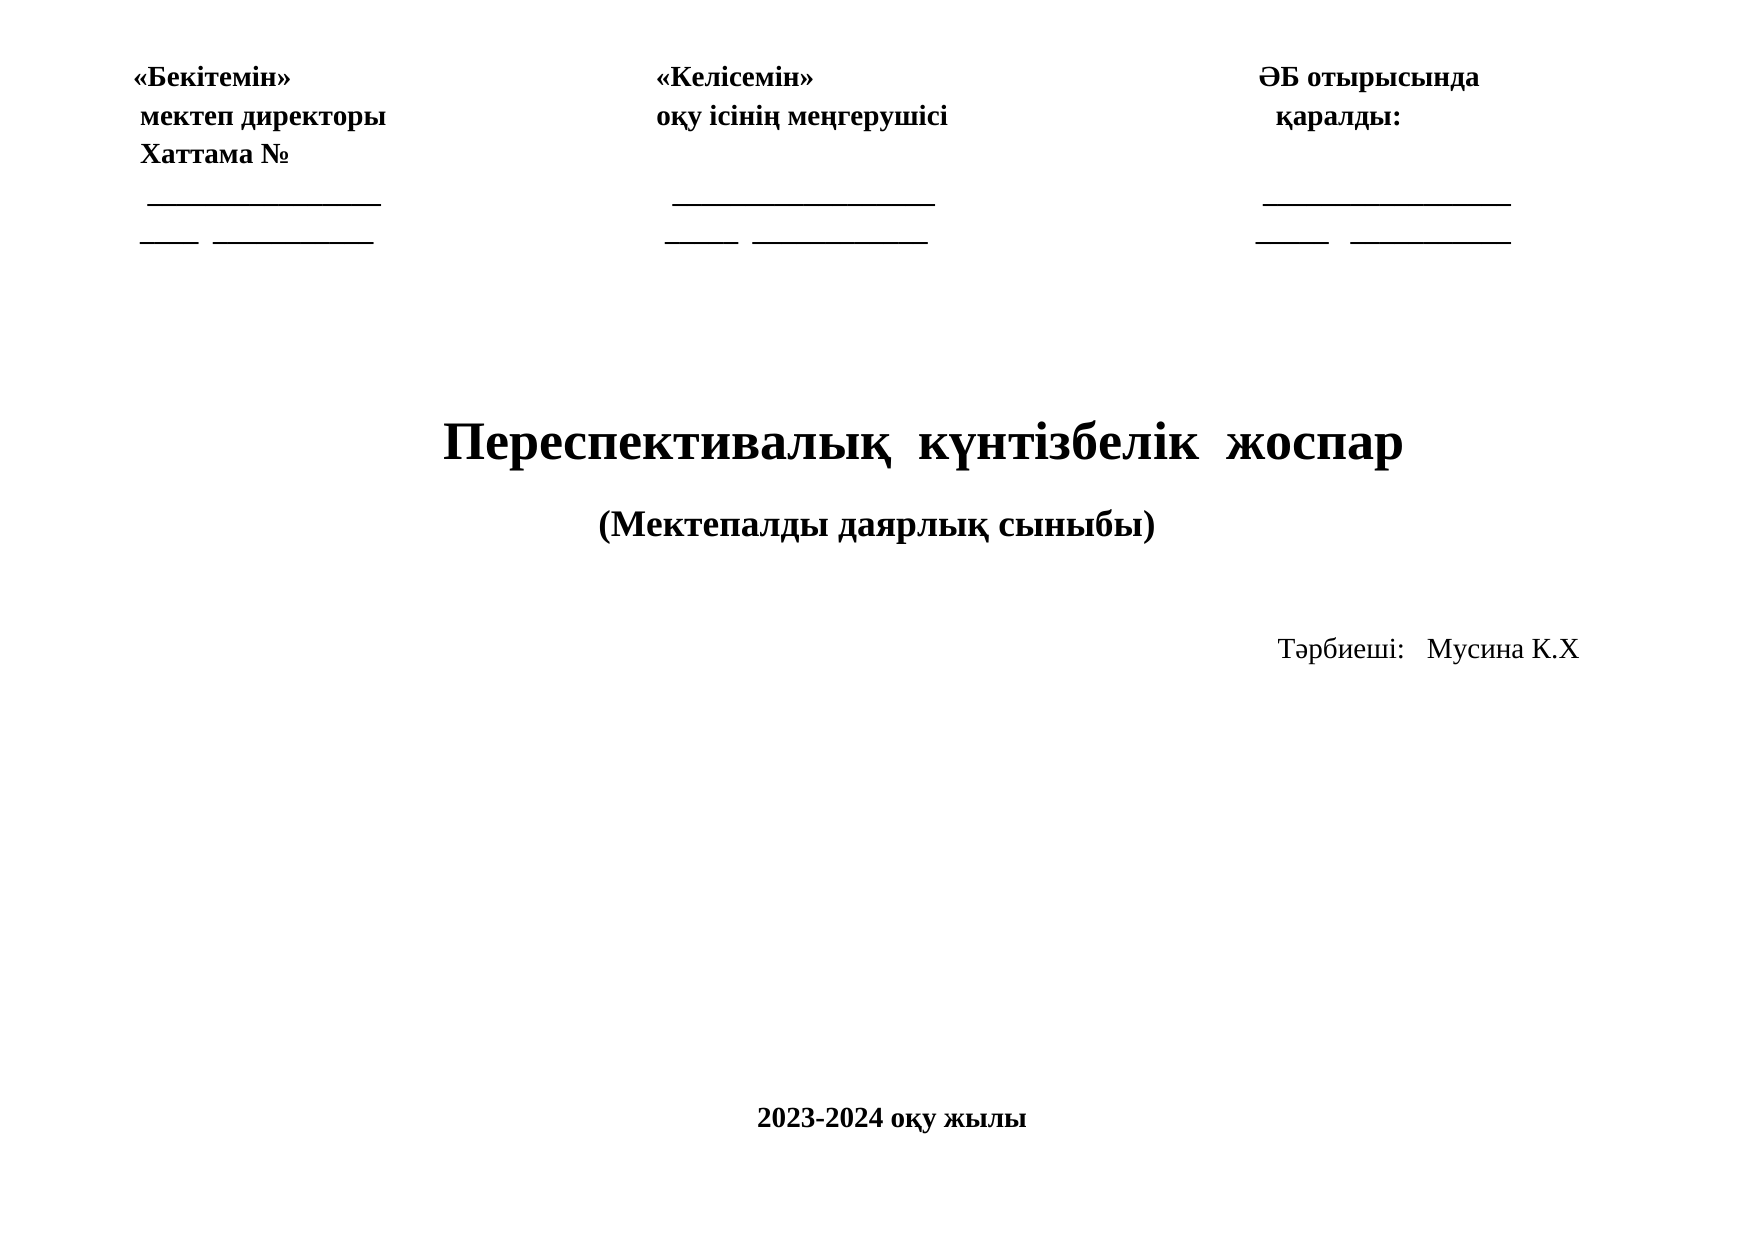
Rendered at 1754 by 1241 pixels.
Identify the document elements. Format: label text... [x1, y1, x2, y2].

text «Бекітемін» «Келісемін» ӘБ отырысында [133, 59, 1636, 93]
text ____ ___________ _____ ____________ _____ ___________ [118, 213, 1636, 247]
text мектеп директоры оқу ісінің меңгерушісі қаралды: [118, 98, 1636, 131]
text Тәрбиеші: Мусина К.Х [118, 631, 1636, 665]
text 2023-2024 оқу жылы [148, 1100, 1636, 1133]
text Переспективалық күнтізбелік жоспар [118, 409, 1636, 471]
text Хаттама № [118, 136, 1636, 170]
text ________________ __________________ _________________ [118, 175, 1636, 208]
text (Мектепалды даярлық сыныбы) [118, 502, 1636, 545]
